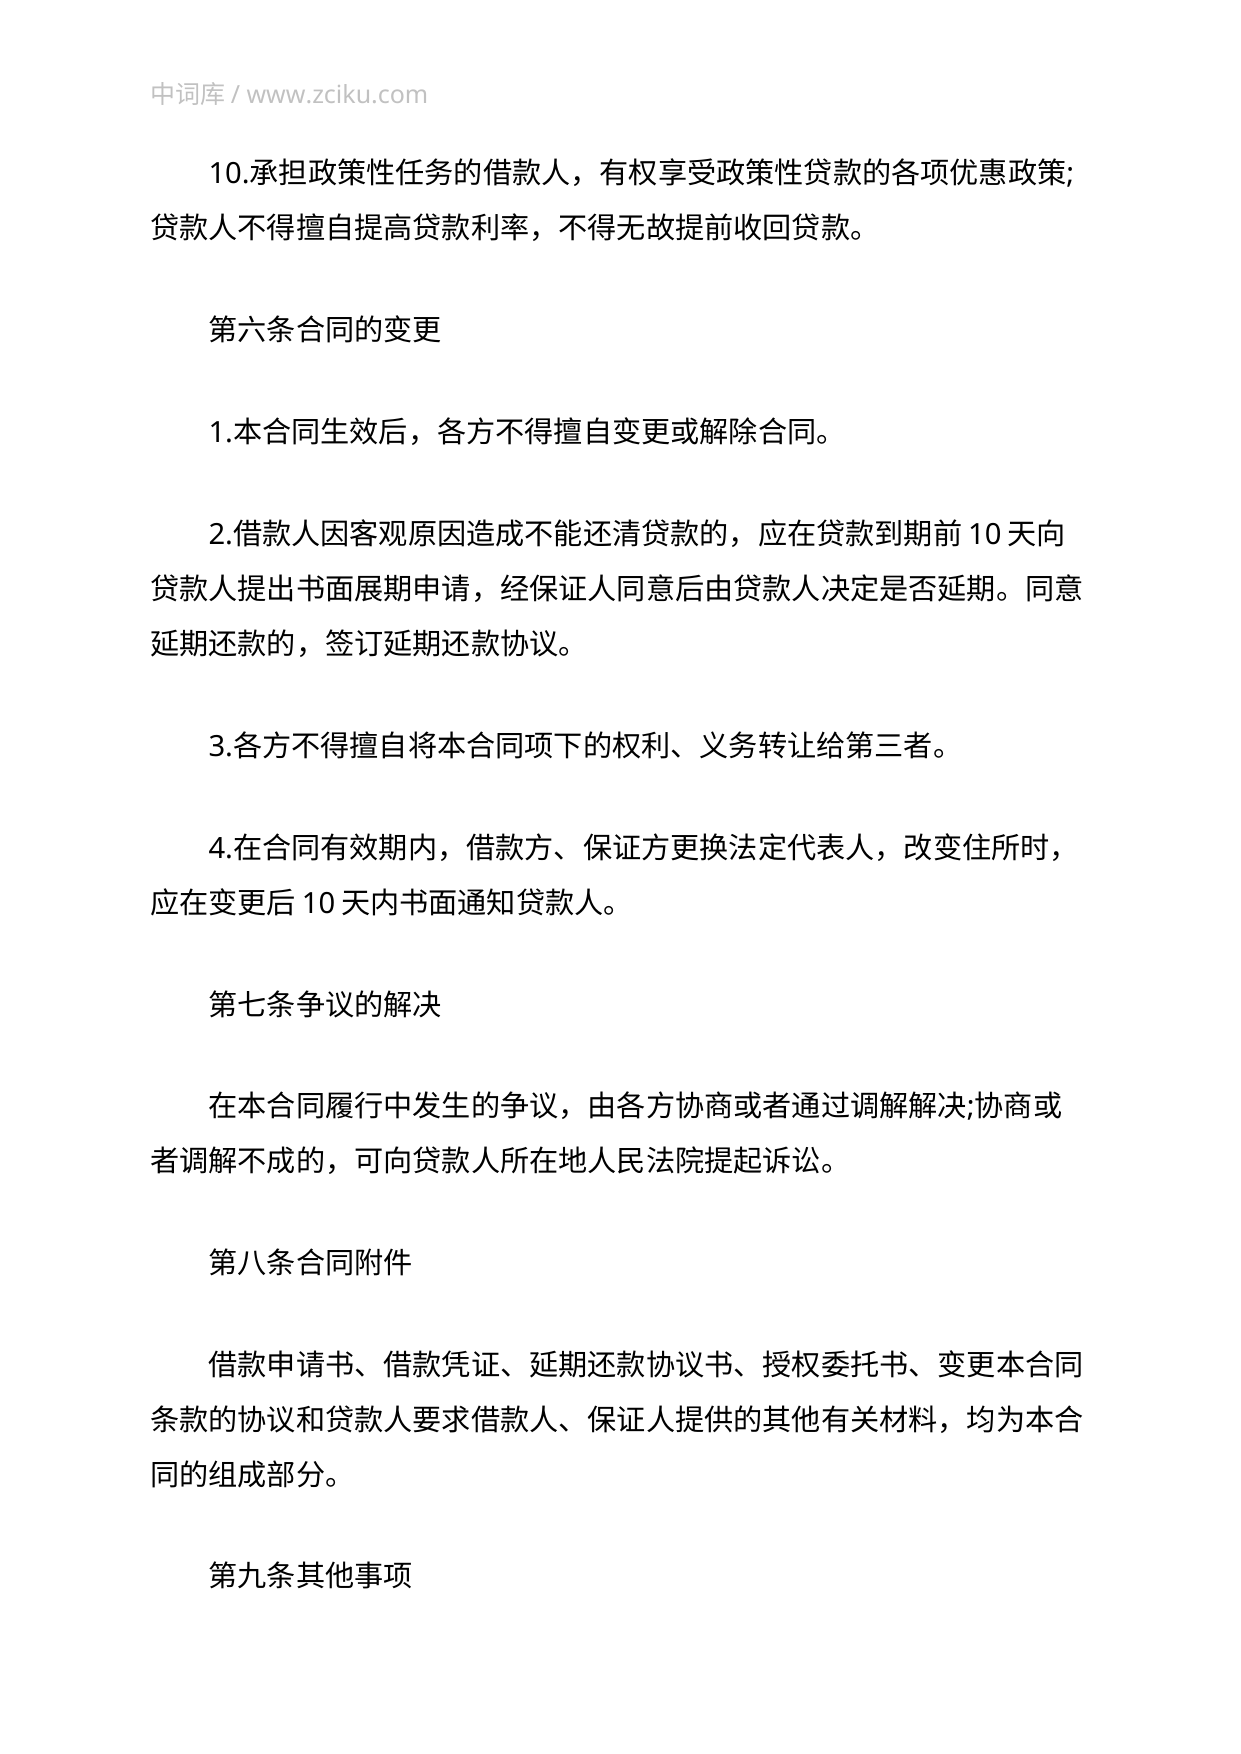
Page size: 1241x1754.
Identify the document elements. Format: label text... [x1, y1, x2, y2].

text 在本合同履行中发生的争议，由各方协商或者通过调解解决;协商或者调解不成的，可向贷款人所在地人民法院提起诉讼。 [150, 1083, 1090, 1180]
text 第六条合同的变更 [150, 307, 1090, 349]
text 第七条争议的解决 [150, 981, 1090, 1023]
text 2.借款人因客观原因造成不能还清贷款的，应在贷款到期前10天向贷款人提出书面展期申请，经保证人同意后由贷款人决定是否延期。同意延期还款的，签订延期还款协议。 [150, 511, 1090, 663]
text 4.在合同有效期内，借款方、保证方更换法定代表人，改变住所时，应在变更后10天内书面通知贷款人。 [150, 824, 1090, 922]
text 3.各方不得擅自将本合同项下的权利、义务转让给第三者。 [150, 722, 1090, 764]
text 10.承担政策性任务的借款人，有权享受政策性贷款的各项优惠政策;贷款人不得擅自提高贷款利率，不得无故提前收回贷款。 [150, 150, 1090, 247]
text 第八条合同附件 [150, 1240, 1090, 1282]
text 1.本合同生效后，各方不得擅自变更或解除合同。 [150, 408, 1090, 451]
text 第九条其他事项 [150, 1553, 1090, 1595]
text 借款申请书、借款凭证、延期还款协议书、授权委托书、变更本合同条款的协议和贷款人要求借款人、保证人提供的其他有关材料，均为本合同的组成部分。 [150, 1341, 1090, 1493]
